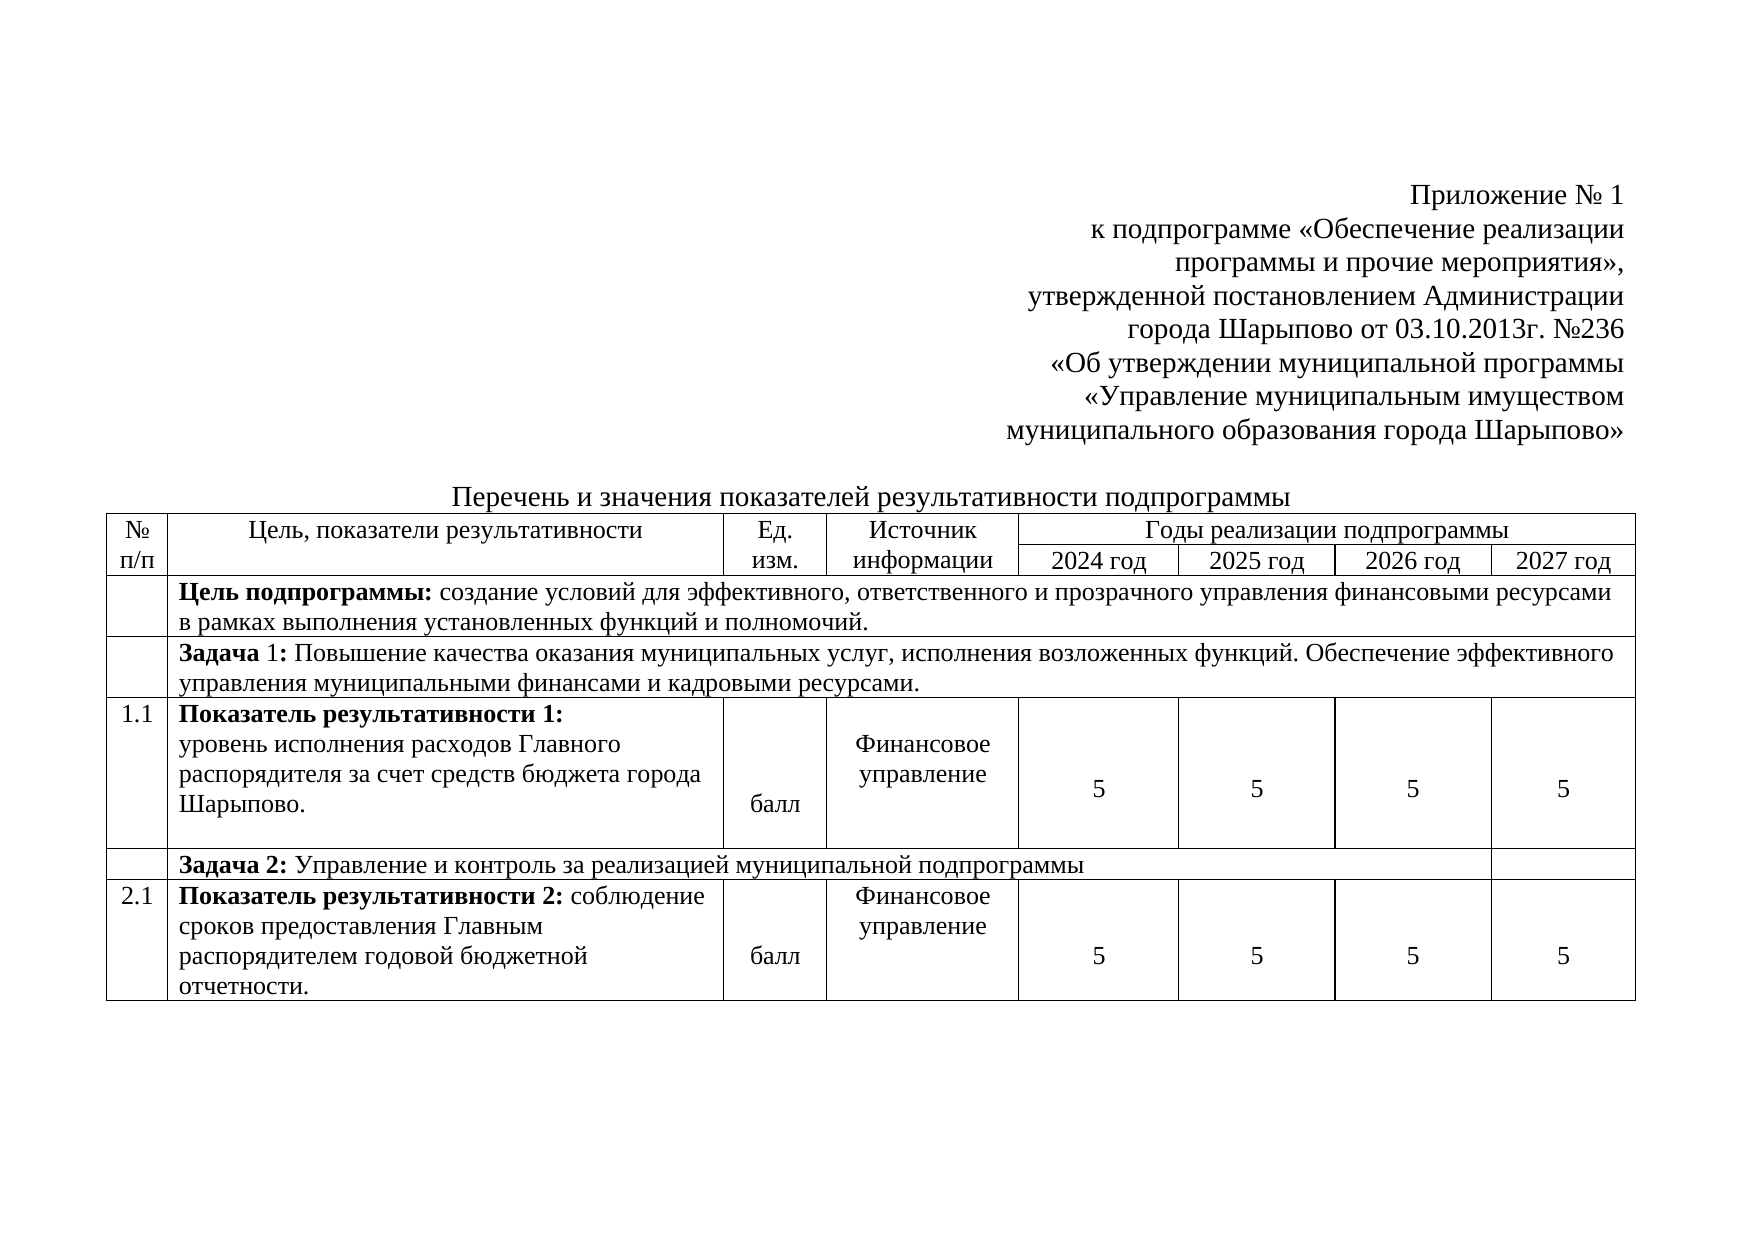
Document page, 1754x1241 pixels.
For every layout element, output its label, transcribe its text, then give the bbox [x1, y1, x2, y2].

list программы и прочие мероприятия», [118, 244, 1624, 278]
table_cell [107, 637, 167, 697]
text муниципального образования города Шарыпово» [118, 412, 1624, 446]
table_header Годы реализации подпрограммы [1019, 514, 1635, 544]
table_cell 5 [1019, 698, 1178, 848]
text Приложение № 1 [118, 177, 1624, 211]
table_cell 1.1 [107, 698, 167, 848]
table_cell Задача 2: Управление и контроль за реализацией муниципальной подпрограммы [168, 849, 1491, 879]
table_cell [107, 849, 167, 879]
table_header Источник информации [827, 514, 1018, 575]
table_cell балл [724, 698, 826, 848]
text к подпрограмме «Обеспечение реализации [118, 211, 1624, 244]
table_header № п/п [107, 514, 167, 575]
text утвержденной постановлением Администрации [118, 278, 1624, 311]
table_cell [107, 576, 167, 636]
table_cell Финансовое управление [827, 698, 1018, 848]
text города Шарыпово от 03.10.2013г. №236 [118, 311, 1624, 345]
table_cell 2024 год [1019, 545, 1178, 575]
table_cell 5 [1019, 880, 1178, 1000]
table_cell Задача 1: Повышение качества оказания муниципальных услуг, исполнения возложенных функций. Обеспечение эффективного управления муниципальными финансами и кадровыми ресурсами. [168, 637, 1635, 697]
table_cell 5 [1179, 698, 1334, 848]
table_cell Показатель результативности 2: соблюдение сроков предоставления Главным распорядителем годовой бюджетной отчетности. [168, 880, 723, 1000]
text «Управление муниципальным имуществом [118, 378, 1624, 412]
table_cell 5 [1492, 880, 1635, 1000]
table_header Ед. изм. [724, 514, 826, 575]
table_cell Финансовое управление [827, 880, 1018, 1000]
table_cell 5 [1336, 880, 1491, 1000]
text Перечень и значения показателей результативности подпрограммы [118, 479, 1624, 513]
table_cell 5 [1336, 698, 1491, 848]
table_cell 5 [1492, 698, 1635, 848]
table_cell Показатель результативности 1: уровень исполнения расходов Главного распорядителя за счет средств бюджета города Шарыпово. [168, 698, 723, 848]
table_cell 5 [1179, 880, 1334, 1000]
table_cell балл [724, 880, 826, 1000]
table_header Цель, показатели результативности [168, 514, 723, 575]
table_cell 2026 год [1336, 545, 1491, 575]
table_cell 2.1 [107, 880, 167, 1000]
table_cell 2027 год [1492, 545, 1635, 575]
table_cell Цель подпрограммы: создание условий для эффективного, ответственного и прозрачного управления финансовыми ресурсами в рамках выполнения установленных функций и полномочий. [168, 576, 1635, 636]
text «Об утверждении муниципальной программы [118, 345, 1624, 378]
table_cell 2025 год [1179, 545, 1334, 575]
table_cell [1492, 849, 1635, 879]
